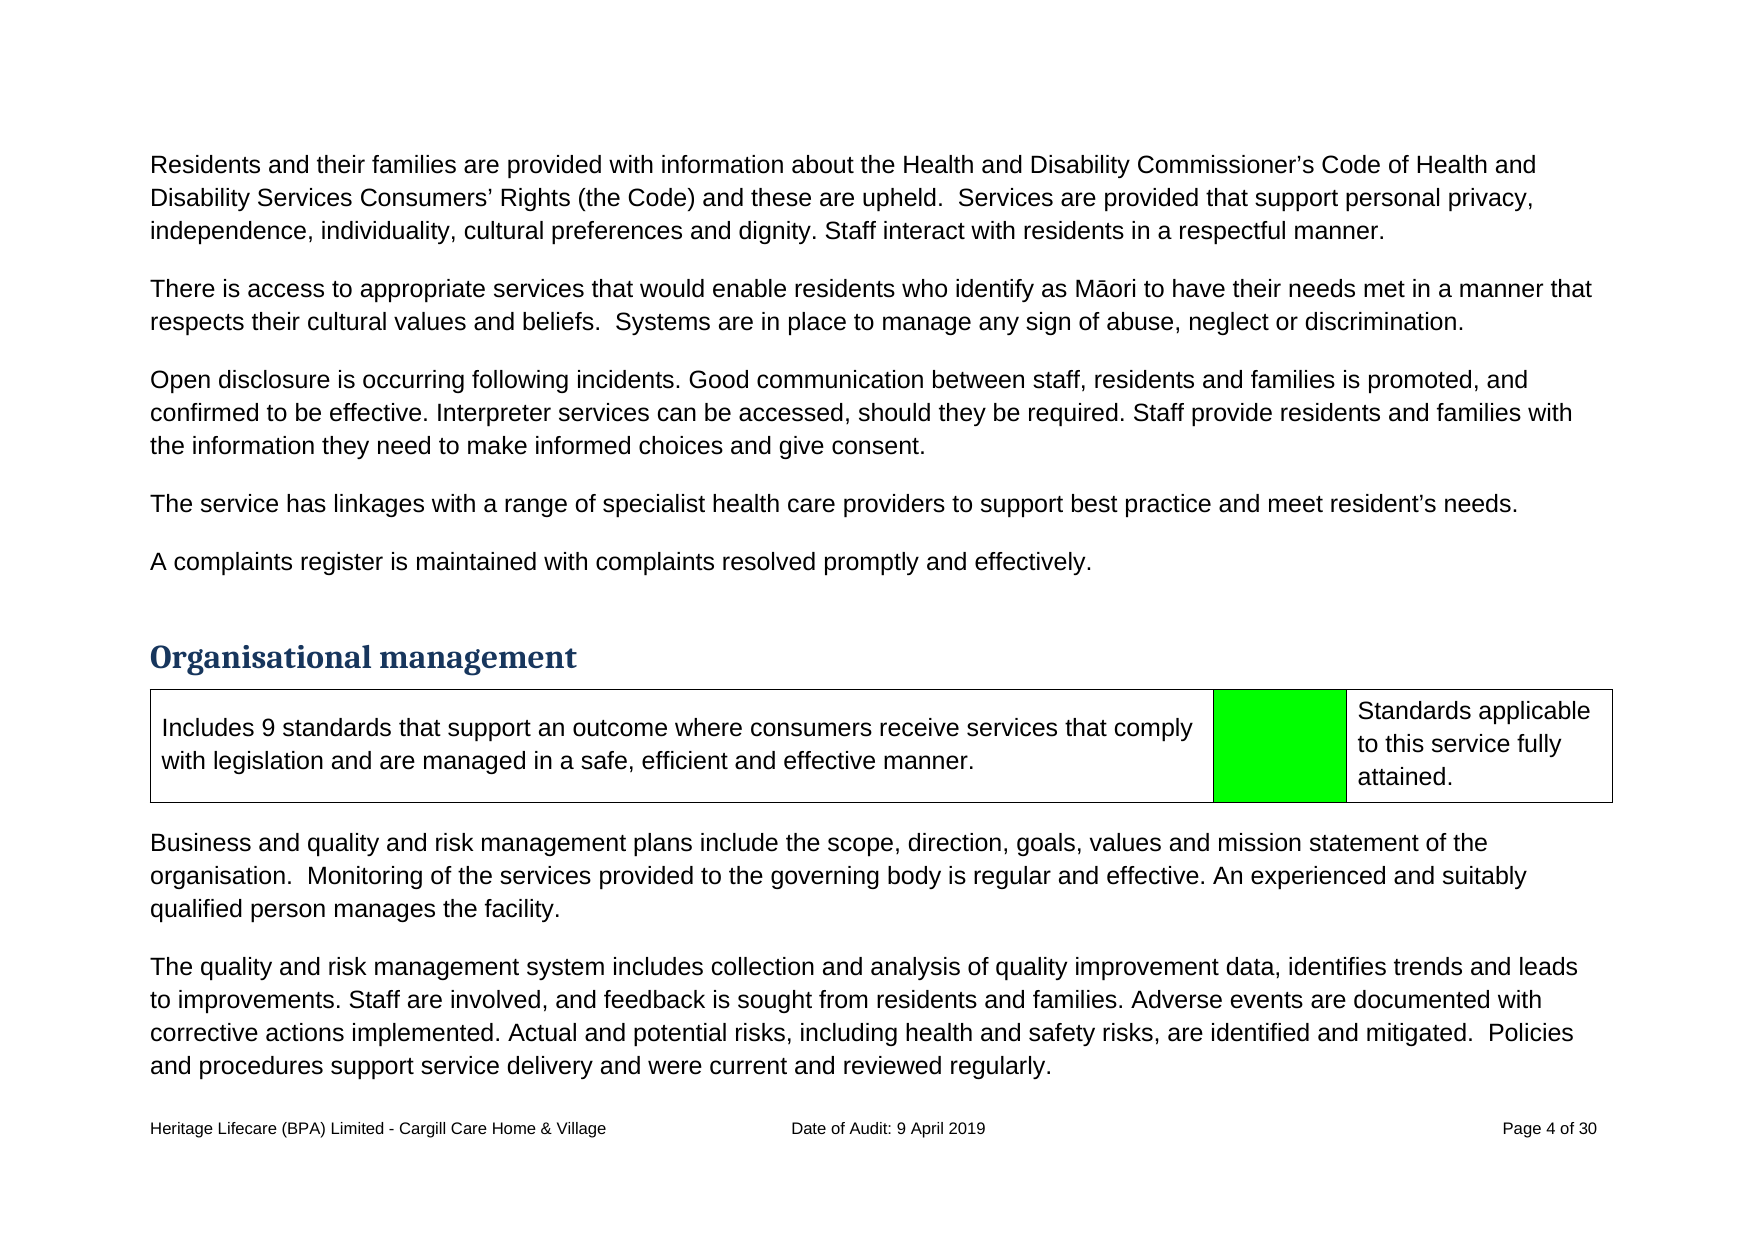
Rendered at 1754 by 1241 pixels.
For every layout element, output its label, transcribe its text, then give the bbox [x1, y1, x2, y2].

text Open disclosure is occurring following incidents. Good communication between staff, residents and families is promoted, and confirmed to be effective. Interpreter services can be accessed, should they be required. Staff provide residents and families with the information they need to make informed choices and give consent. [150, 365, 1604, 460]
text The service has linkages with a range of specialist health care providers to support best practice and meet resident’s needs. [150, 489, 1604, 518]
text Residents and their families are provided with information about the Health and Disability Commissioner’s Code of Health and Disability Services Consumers’ Rights (the Code) and these are upheld. Services are provided that support personal privacy, independence, individuality, cultural preferences and dignity. Staff interact with residents in a respectful manner. [150, 150, 1604, 245]
subtitle Organisational management [150, 638, 1604, 677]
text The quality and risk management system includes collection and analysis of quality improvement data, identifies trends and leads to improvements. Staff are involved, and feedback is sought from residents and families. Adverse events are documented with corrective actions implemented. Actual and potential risks, including health and safety risks, are identified and mitigated. Policies and procedures support service delivery and were current and reviewed regularly. [150, 952, 1604, 1079]
text Business and quality and risk management plans include the scope, direction, goals, values and mission statement of the organisation. Monitoring of the services provided to the governing body is regular and effective. An experienced and suitably qualified person manages the facility. [150, 828, 1604, 922]
text There is access to appropriate services that would enable residents who identify as Māori to have their needs met in a manner that respects their cultural values and beliefs. Systems are in place to manage any sign of abuse, neglect or discrimination. [150, 274, 1604, 336]
text A complaints register is maintained with complaints resolved promptly and effectively. [150, 547, 1604, 576]
table_header Standards applicable to this service fully attained. [1347, 690, 1612, 802]
table_header [1214, 690, 1346, 802]
table_header Includes 9 standards that support an outcome where consumers receive services that comply with legislation and are managed in a safe, efficient and effective manner. [151, 690, 1213, 802]
